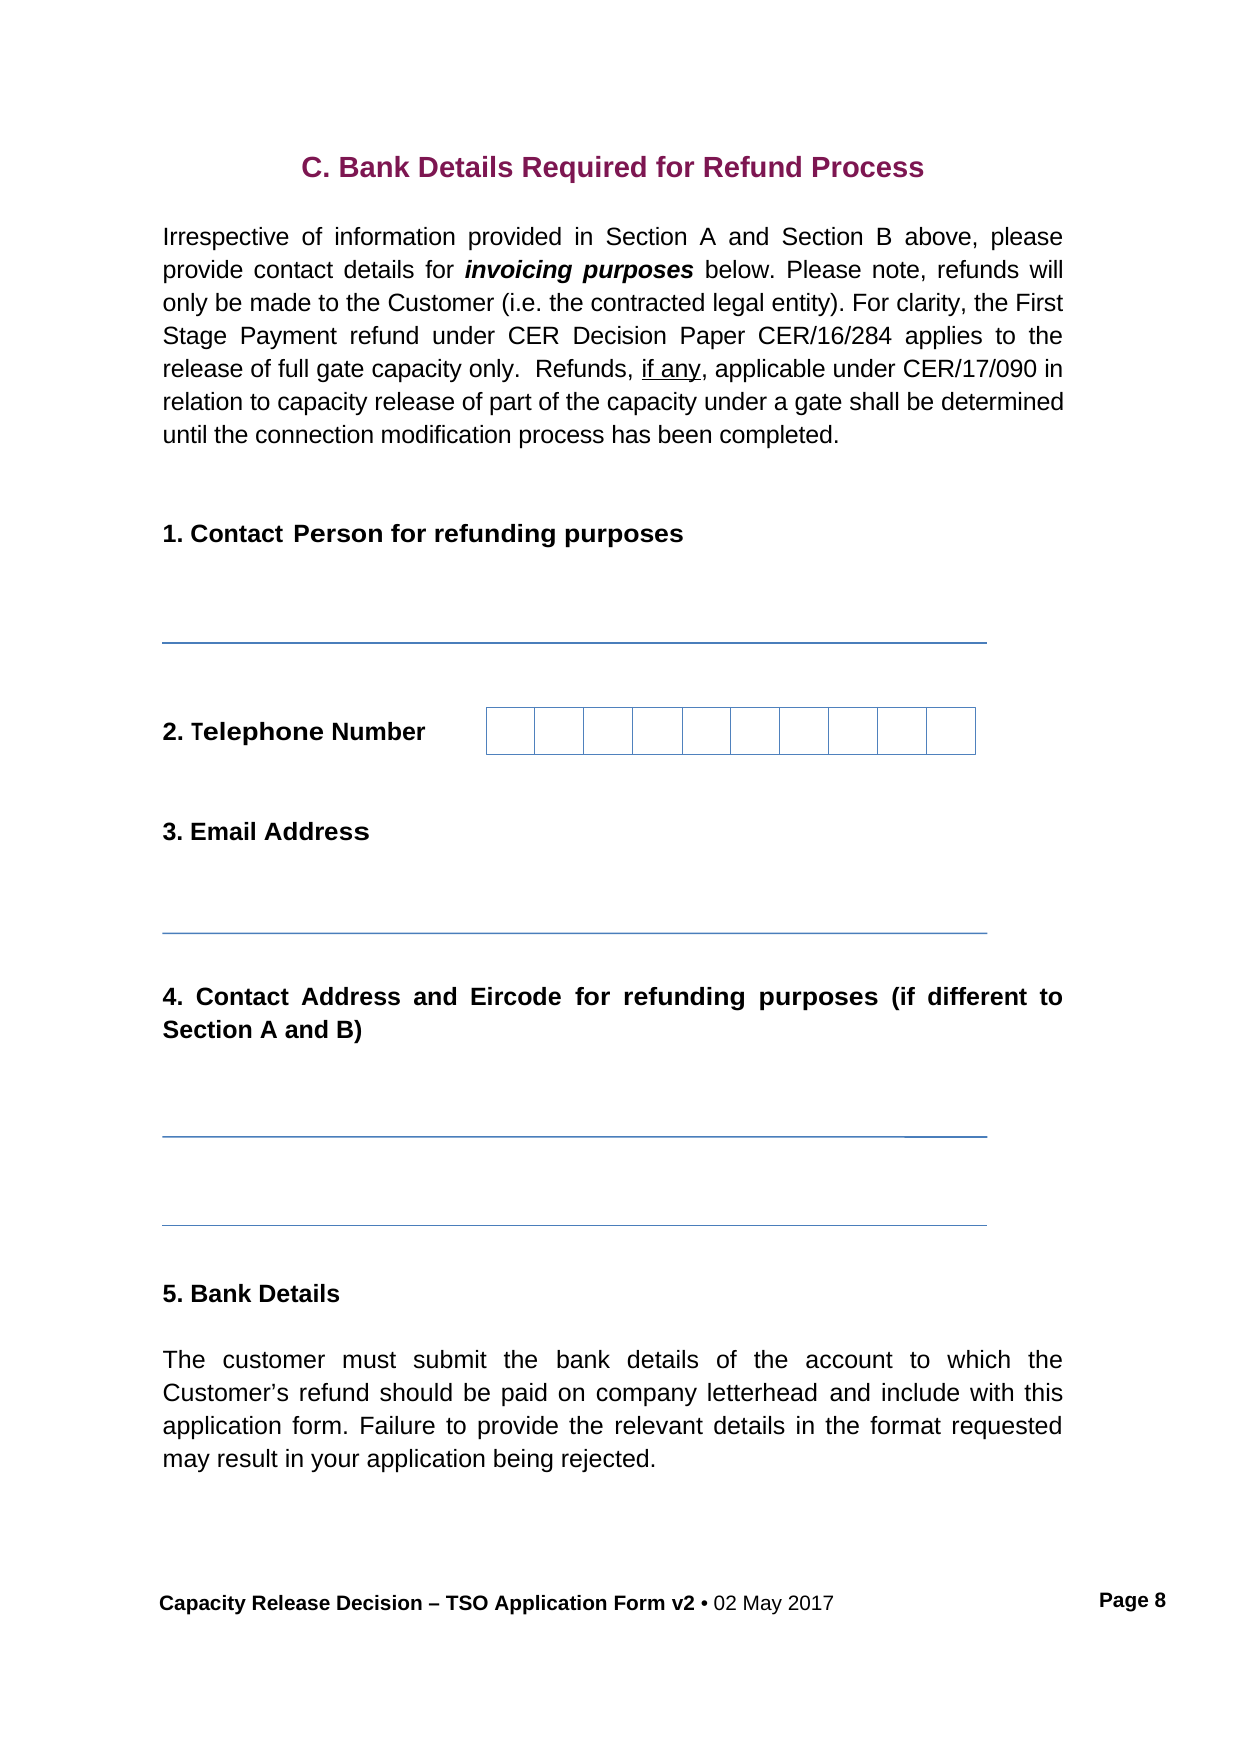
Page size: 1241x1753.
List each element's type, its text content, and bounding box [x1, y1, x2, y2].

text 1. Contact Person for refunding purposes [162, 519, 1064, 548]
text 5. Bank Details [162, 1279, 1064, 1307]
text 4. Contact Address and Eircode for refunding purposes (if different to Section A and B) [162, 982, 1064, 1043]
text 2. Telephone Number [162, 717, 1064, 746]
text The customer must submit the bank details of the account to which the Customer’s refund should be paid on company letterhead and include with this application form. Failure to provide the relevant details in the format requested may result in your application being rejected. [162, 1345, 1064, 1473]
text C. Bank Details Required for Refund Process [162, 150, 1064, 183]
text 3. Email Address [162, 816, 1064, 845]
text Irrespective of information provided in Section A and Section B above, please provide contact details for invoicing purposes below. Please note, refunds will only be made to the Customer (i.e. the contracted legal entity). For clarity, the First Stage Payment refund under CER Decision Paper CER/16/284 applies to the release of full gate capacity only. Refunds, if any, applicable under CER/17/090 in relation to capacity release of part of the capacity under a gate shall be determined until the connection modification process has been completed. [162, 222, 1064, 449]
